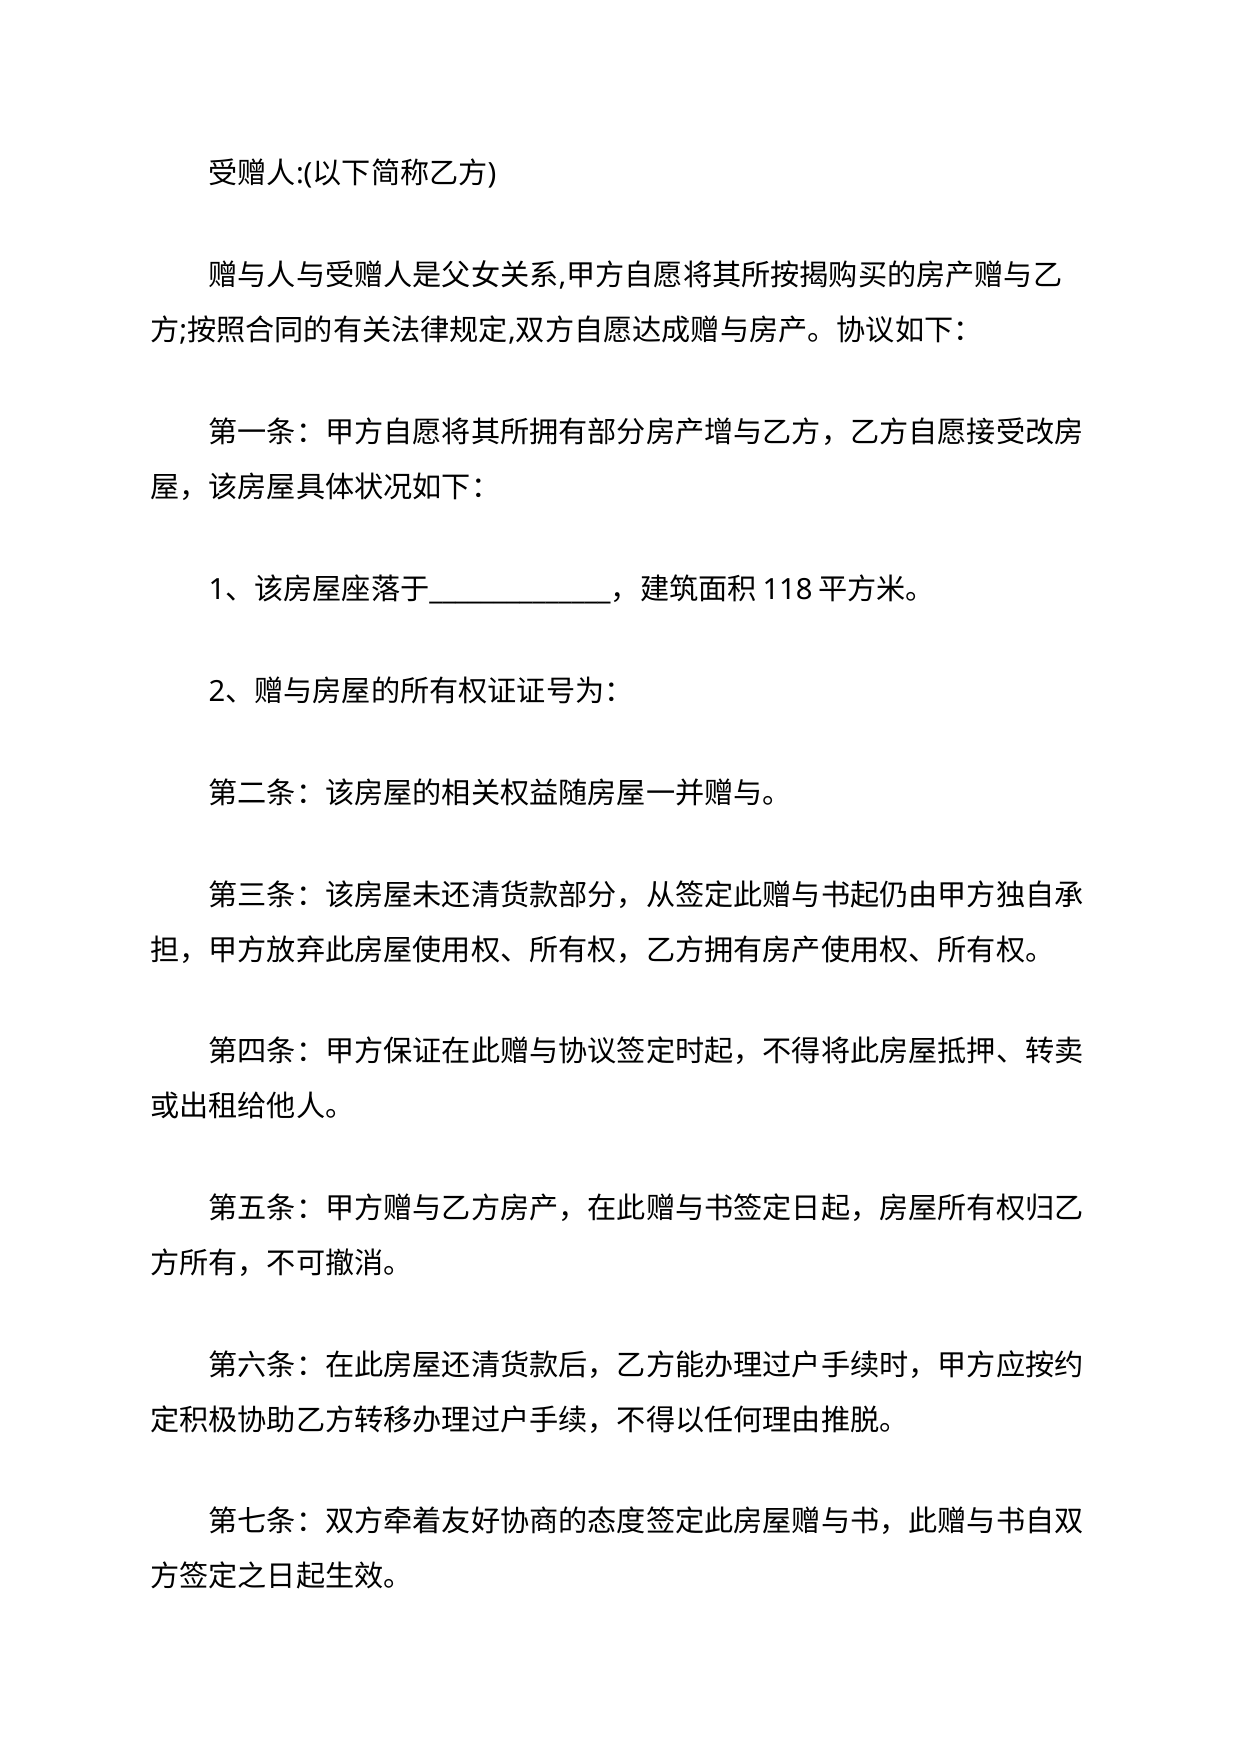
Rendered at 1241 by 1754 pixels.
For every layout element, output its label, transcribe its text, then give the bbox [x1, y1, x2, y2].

text 赠与人与受赠人是父女关系,甲方自愿将其所按揭购买的房产赠与乙方;按照合同的有关法律规定,双方自愿达成赠与房产。协议如下： [150, 252, 1090, 349]
text 2、赠与房屋的所有权证证号为： [150, 668, 1090, 710]
text 第七条：双方牵着友好协商的态度签定此房屋赠与书，此赠与书自双方签定之日起生效。 [150, 1498, 1090, 1595]
text 第二条：该房屋的相关权益随房屋一并赠与。 [150, 769, 1090, 812]
text 第一条：甲方自愿将其所拥有部分房产增与乙方，乙方自愿接受改房屋，该房屋具体状况如下： [150, 409, 1090, 506]
text 1、该房屋座落于______________，建筑面积118平方米。 [150, 566, 1090, 608]
text 受赠人:(以下简称乙方) [150, 150, 1090, 192]
text 第五条：甲方赠与乙方房产，在此赠与书签定日起，房屋所有权归乙方所有，不可撤消。 [150, 1185, 1090, 1282]
text 第六条：在此房屋还清货款后，乙方能办理过户手续时，甲方应按约定积极协助乙方转移办理过户手续，不得以任何理由推脱。 [150, 1341, 1090, 1438]
text 第四条：甲方保证在此赠与协议签定时起，不得将此房屋抵押、转卖或出租给他人。 [150, 1028, 1090, 1125]
text 第三条：该房屋未还清货款部分，从签定此赠与书起仍由甲方独自承担，甲方放弃此房屋使用权、所有权，乙方拥有房产使用权、所有权。 [150, 871, 1090, 968]
